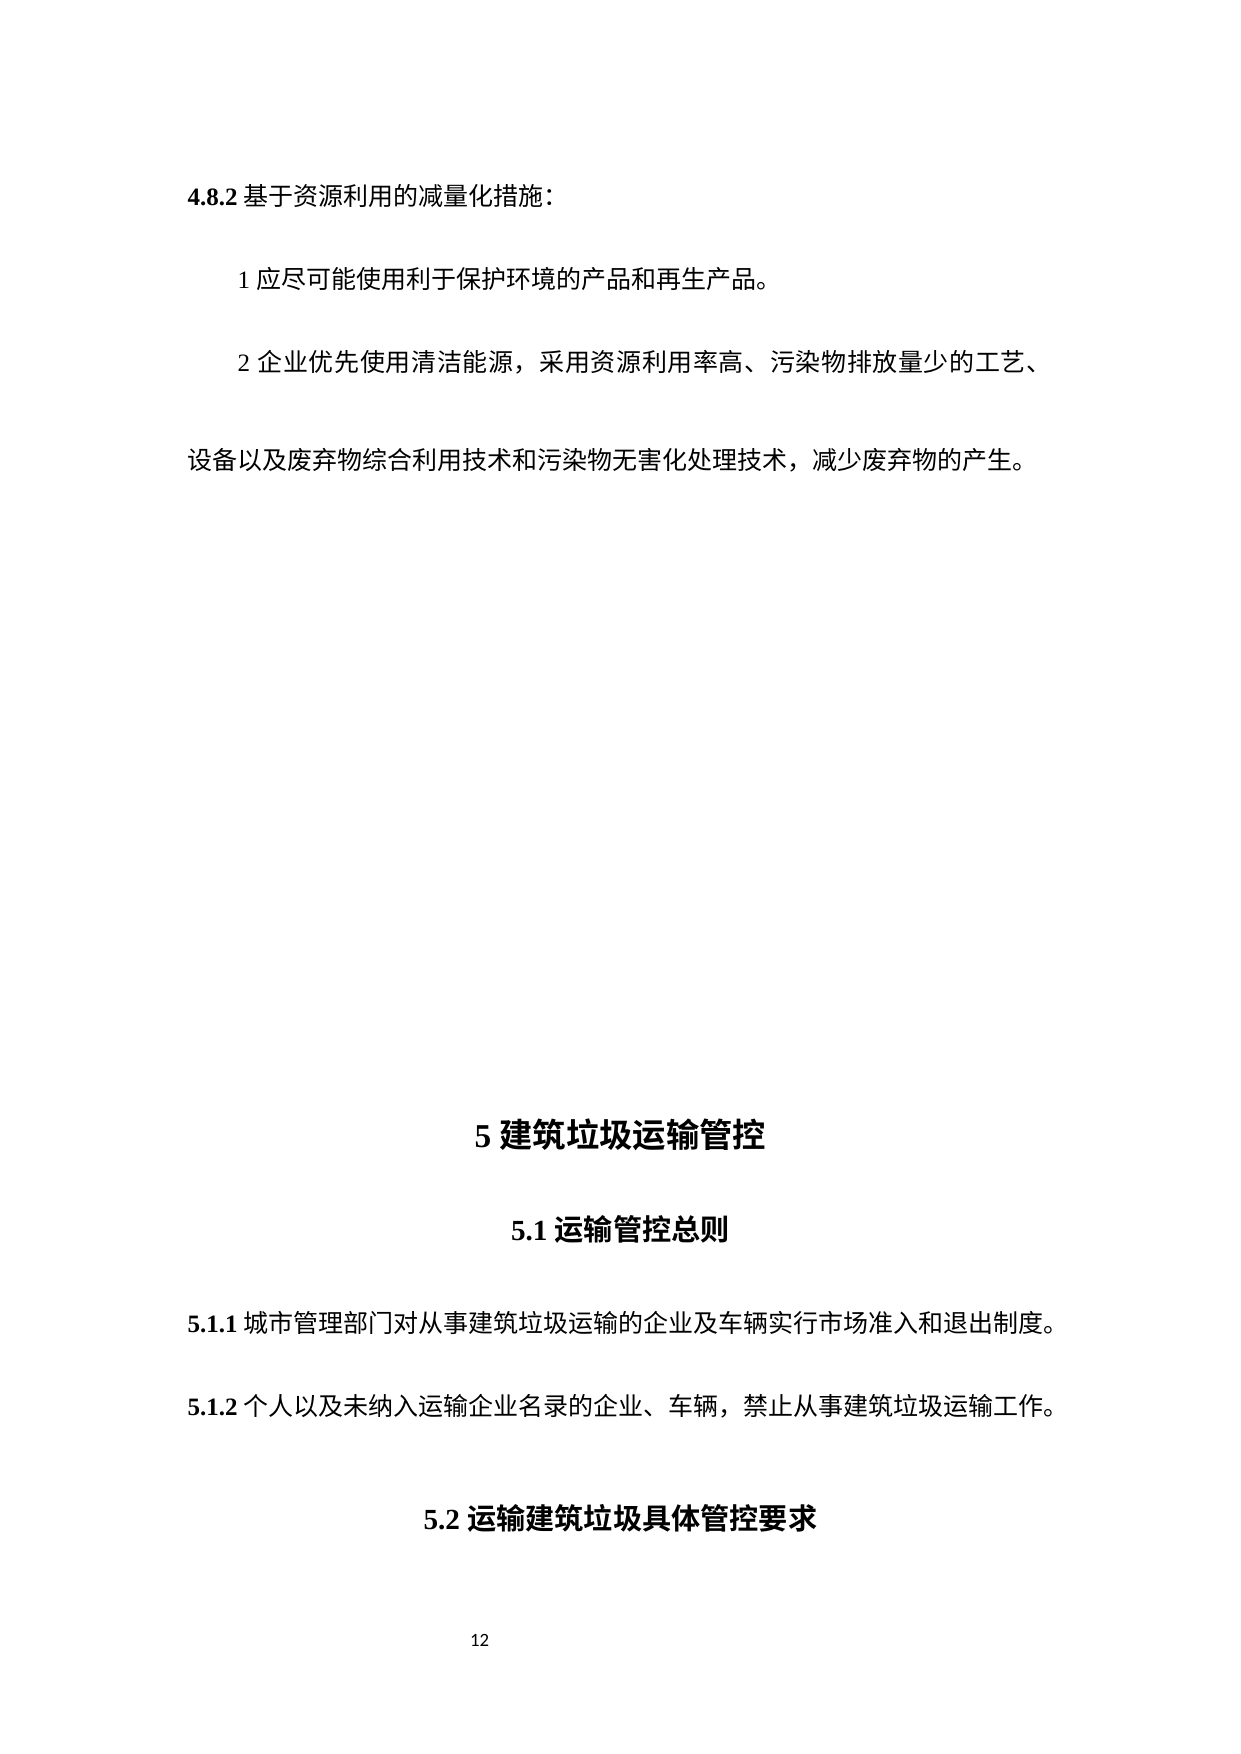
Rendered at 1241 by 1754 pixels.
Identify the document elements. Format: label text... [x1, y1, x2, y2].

subtitle 5.2 运输建筑垃圾具体管控要求 [187, 1484, 1053, 1549]
subtitle 5.1 运输管控总则 [187, 1195, 1053, 1260]
subtitle 5 建筑垃圾运输管控 [187, 1101, 1053, 1166]
text 2 企业优先使用清洁能源，采用资源利用率高、污染物排放量少的工艺、设备以及废弃物综合利用技术和污染物无害化处理技术，减少废弃物的产生。 [187, 328, 1053, 491]
text 5.1.2 个人以及未纳入运输企业名录的企业、车辆，禁止从事建筑垃圾运输工作。 [187, 1372, 1053, 1437]
text 5.1.1 城市管理部门对从事建筑垃圾运输的企业及车辆实行市场准入和退出制度。 [187, 1289, 1053, 1354]
text 1 应尽可能使用利于保护环境的产品和再生产品。 [187, 245, 1053, 310]
text 4.8.2 基于资源利用的减量化措施： [187, 162, 1053, 227]
